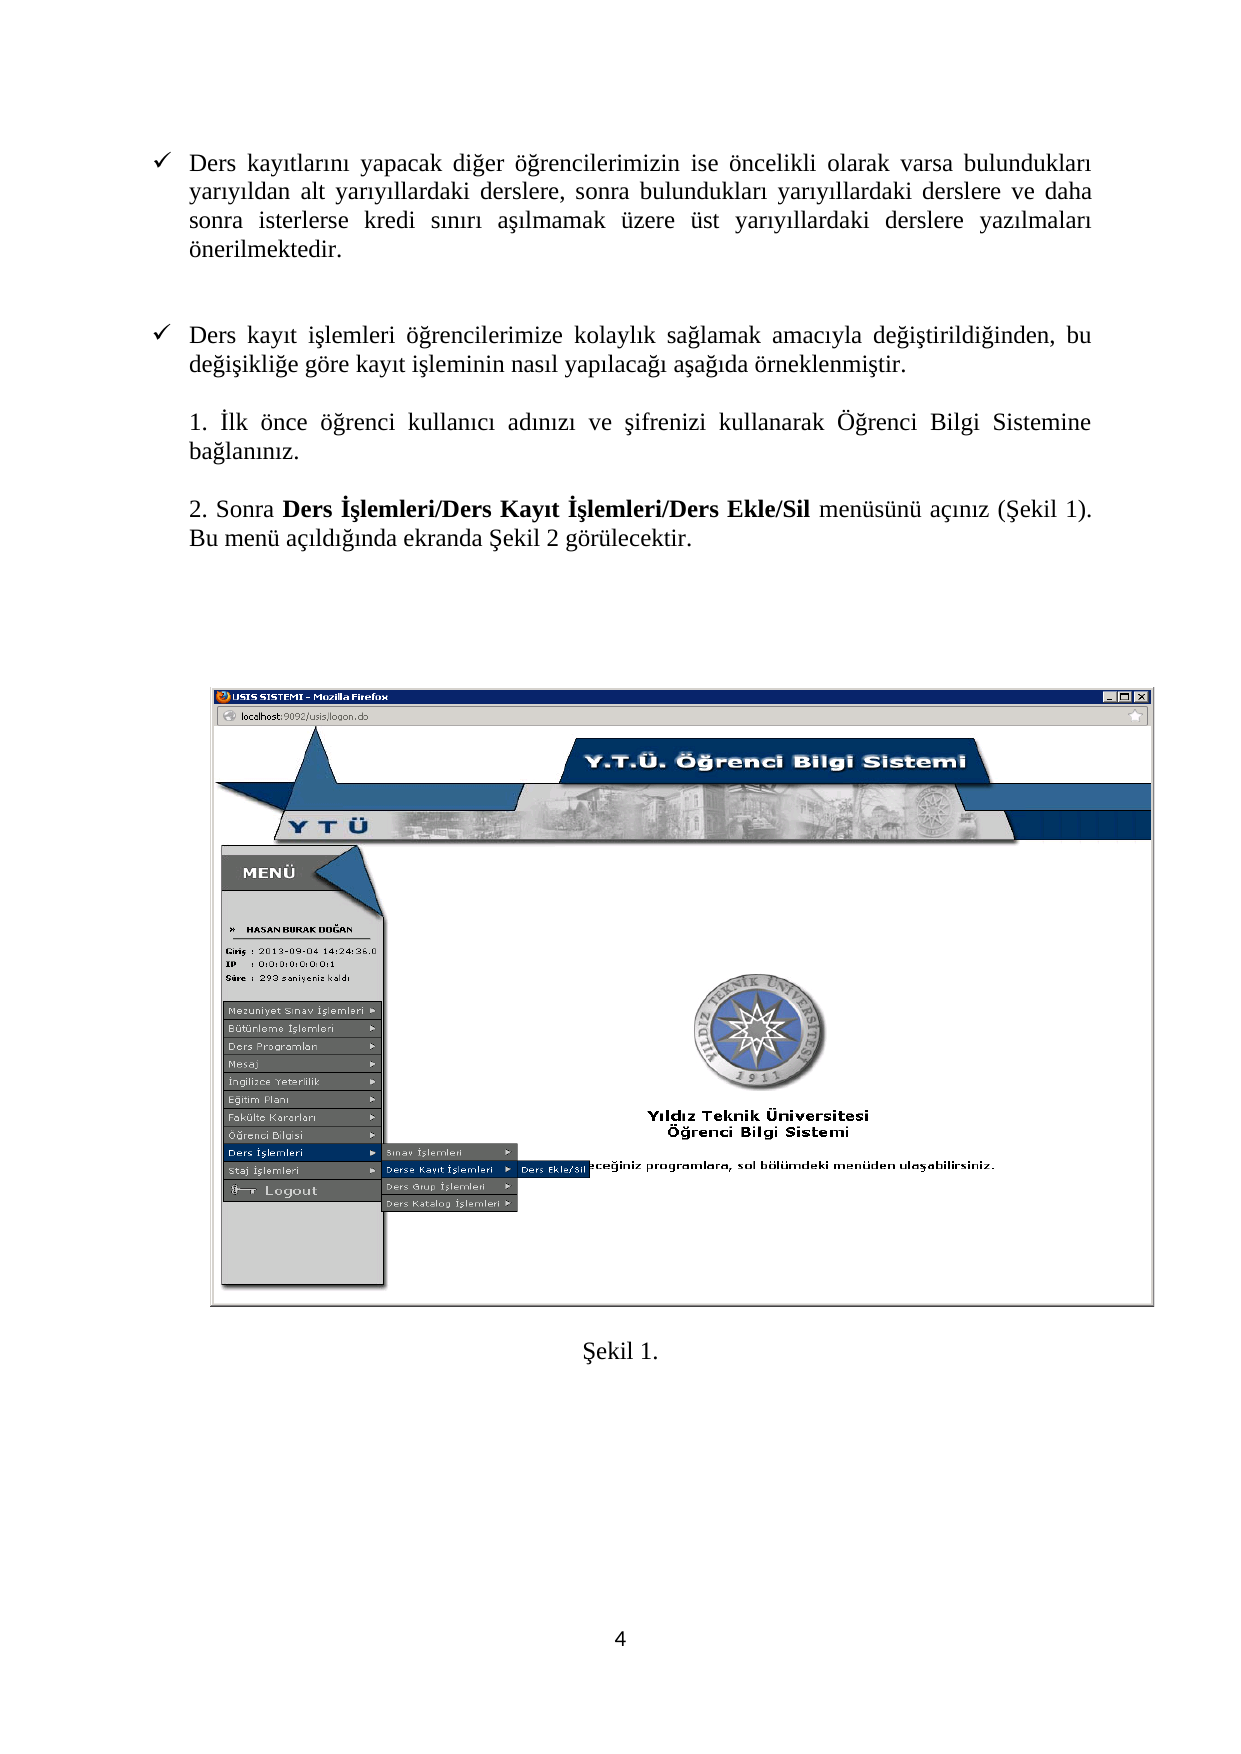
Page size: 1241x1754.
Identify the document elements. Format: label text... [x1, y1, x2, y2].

list Ders kayıt işlemleri öğrencilerimize kolaylık sağlamak amacıyla değiştirildiğinden, bu değişikliğe göre kayıt işleminin nasıl yapılacağı aşağıda örneklenmiştir. [151, 321, 1093, 378]
text Şekil 1. [148, 1336, 1093, 1365]
list 2. Sonra Ders İşlemleri/Ders Kayıt İşlemleri/Ders Ekle/Sil menüsünü açınız (Şekil 1). Bu menü açıldığında ekranda Şekil 2 görülecektir. [189, 494, 1093, 551]
list 1. İlk önce öğrenci kullanıcı adınızı ve şifrenizi kullanarak Öğrenci Bilgi Sistemine bağlanınız. [189, 407, 1093, 465]
picture [210, 687, 1155, 1308]
list Ders kayıtlarını yapacak diğer öğrencilerimizin ise öncelikli olarak varsa bulundukları yarıyıldan alt yarıyıllardaki derslere, sonra bulundukları yarıyıllardaki derslere ve daha sonra isterlerse kredi sınırı aşılmamak üzere üst yarıyıllardaki derslere yazılmaları önerilmektedir. [152, 148, 1093, 263]
